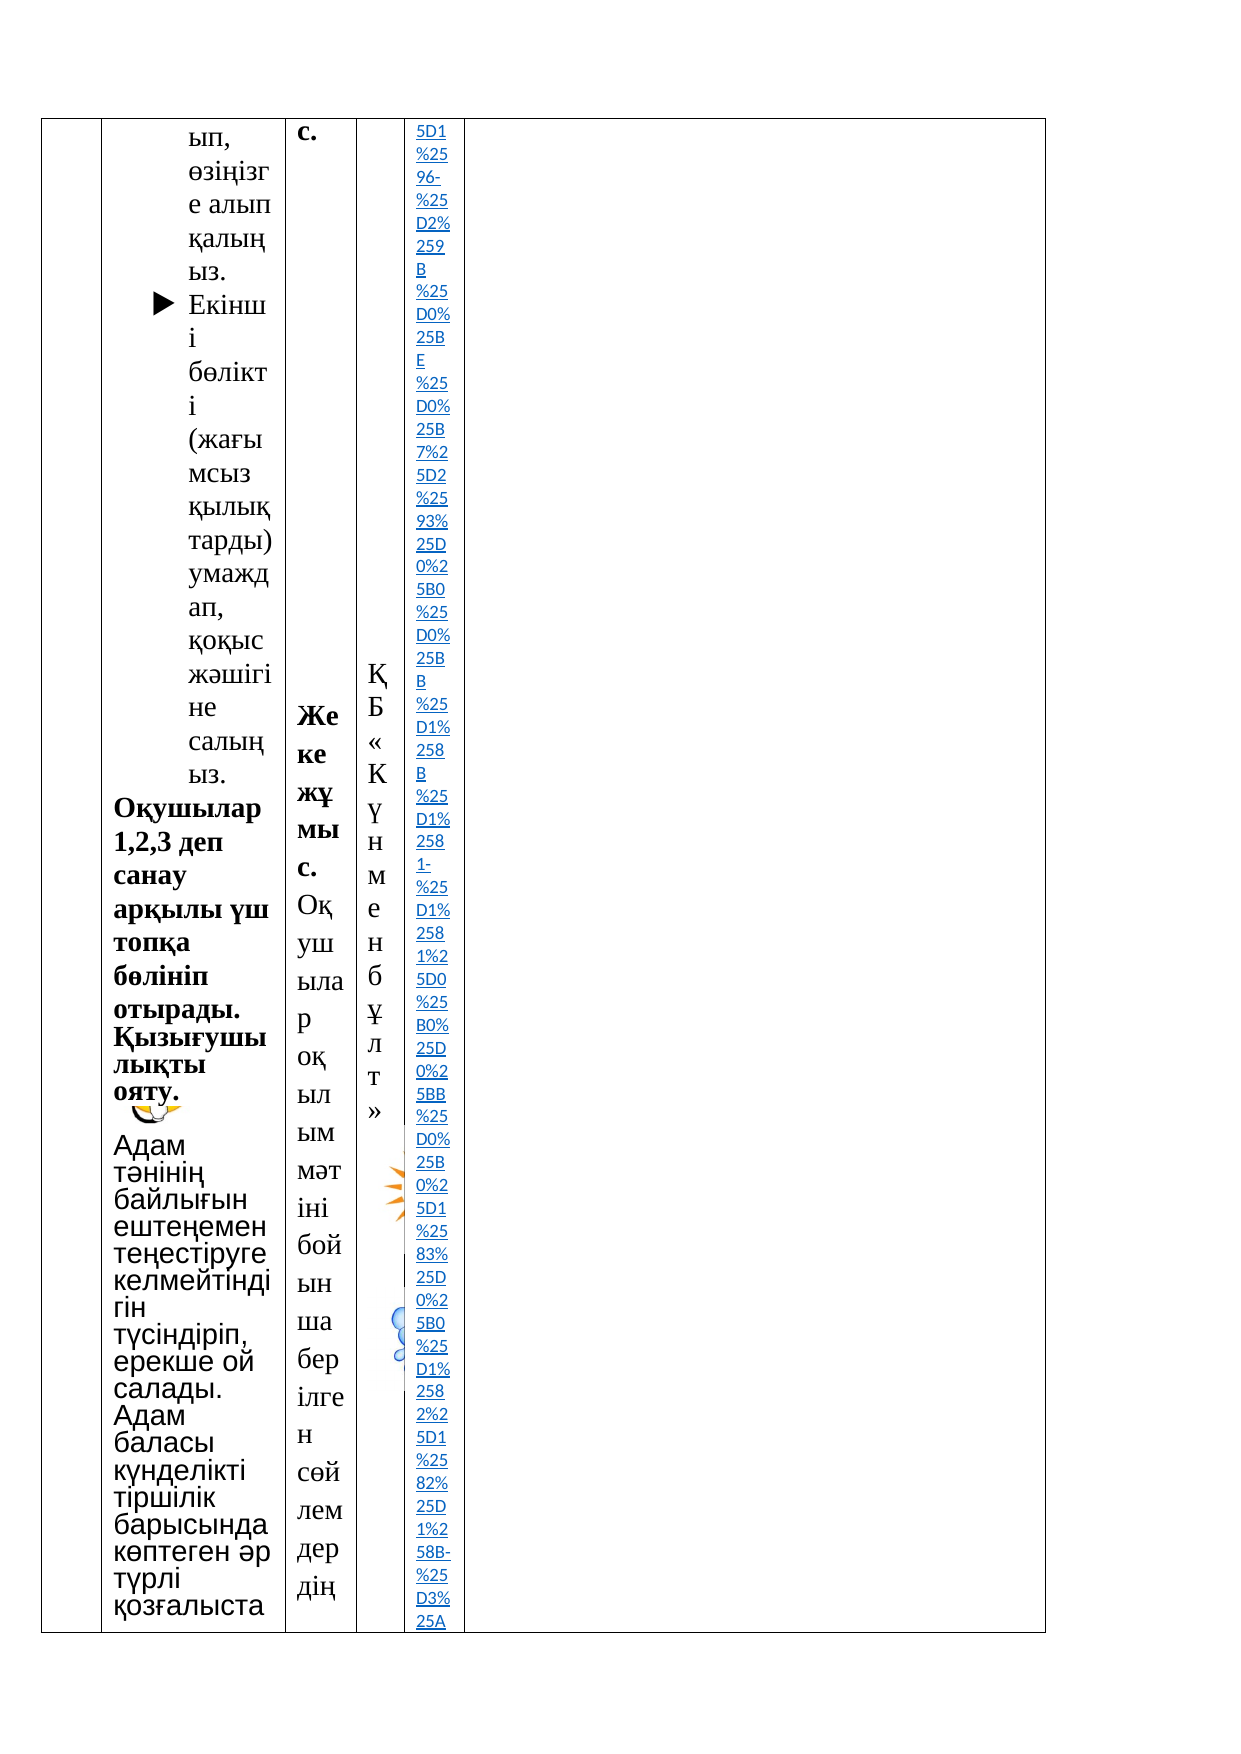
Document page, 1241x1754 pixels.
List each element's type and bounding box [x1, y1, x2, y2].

table_cell [405, 119, 464, 1632]
table_cell [42, 119, 101, 1632]
picture [113, 1106, 203, 1128]
table_cell [102, 119, 285, 1632]
picture [367, 1125, 405, 1254]
table_cell [286, 119, 356, 1632]
table_cell [357, 119, 404, 1632]
picture [367, 1287, 405, 1391]
table_cell [465, 119, 1045, 1632]
